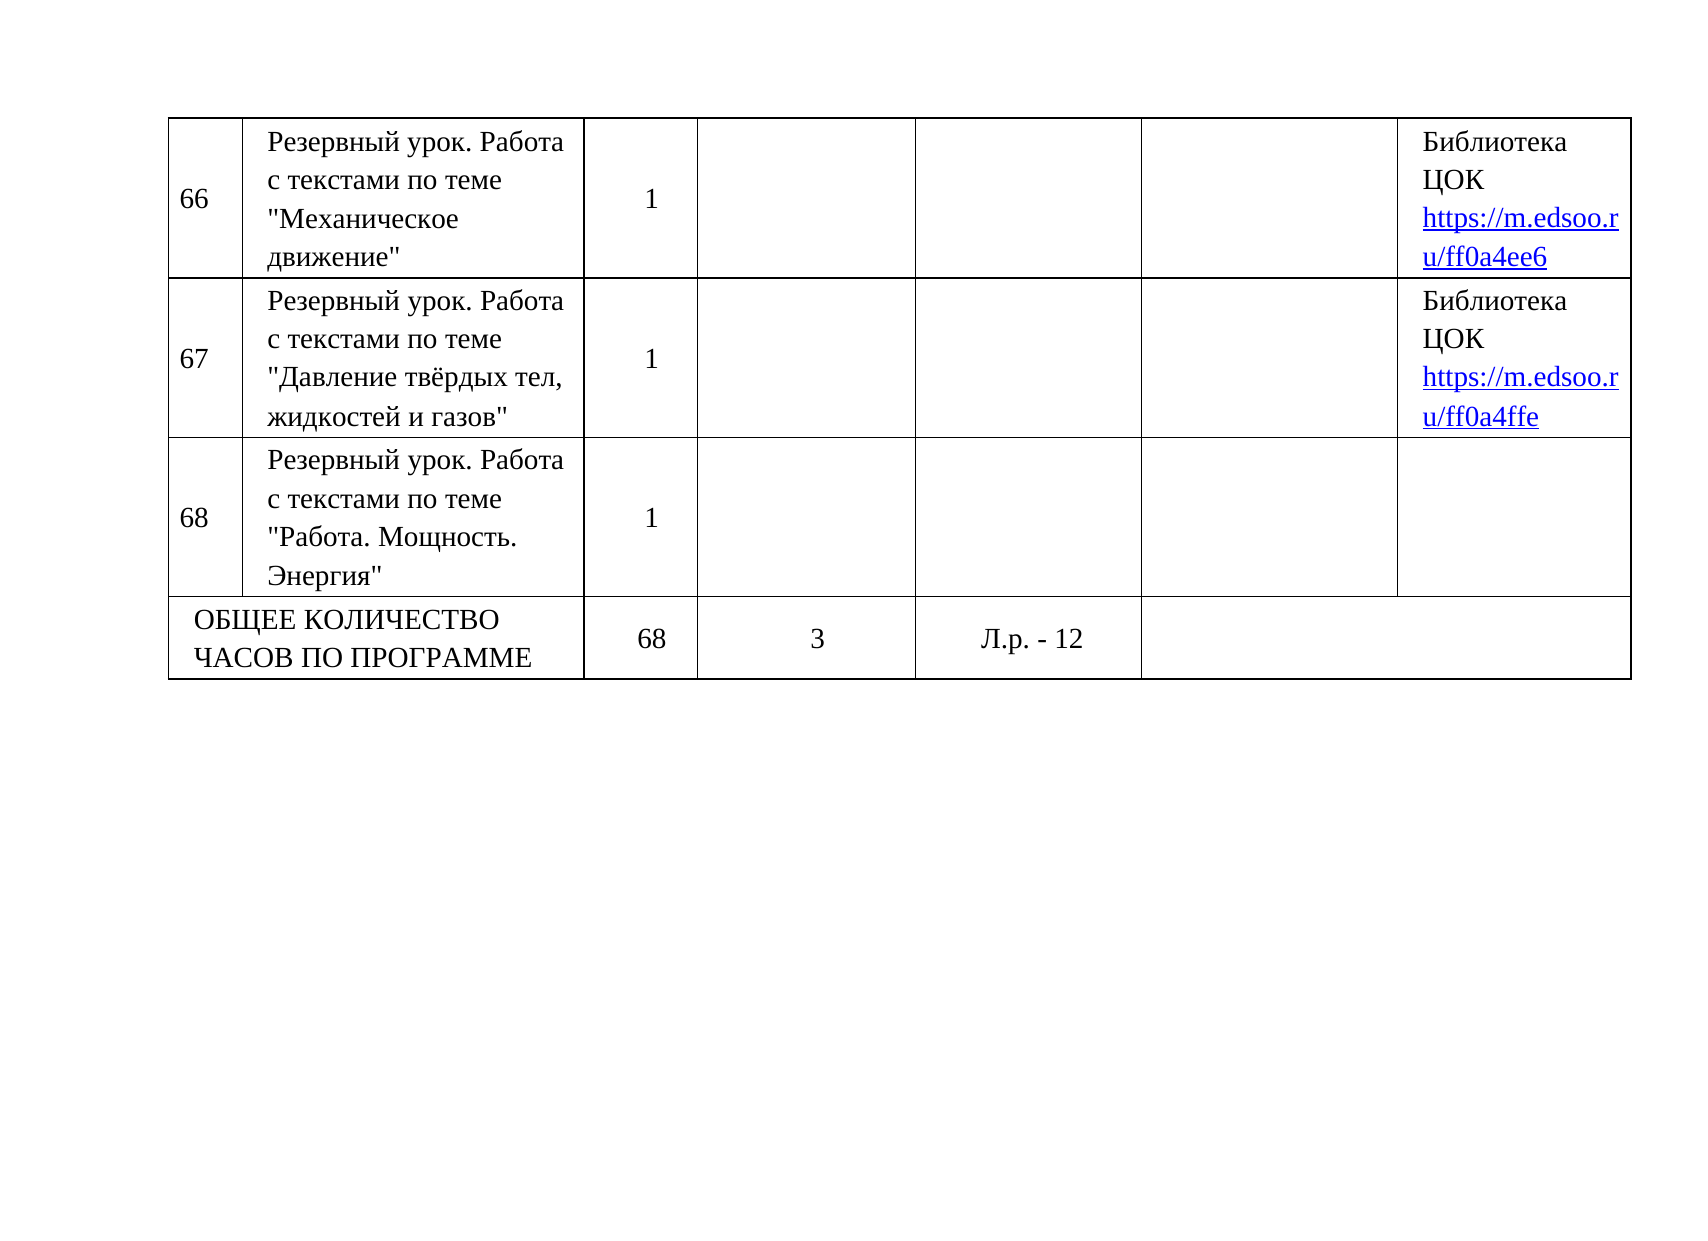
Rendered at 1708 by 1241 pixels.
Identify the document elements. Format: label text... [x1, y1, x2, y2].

table_cell Резервный урок. Работа с текстами по теме "Давление твёрдых тел, жидкостей и газов" [243, 279, 583, 436]
table_header 66 [169, 119, 242, 277]
table_header Библиотека ЦОК https://m.edsoo.r u/ff0a4ee6 [1398, 119, 1630, 277]
table_header [916, 119, 1141, 277]
table_cell 68 [585, 597, 697, 678]
table_cell [1142, 597, 1630, 678]
table_cell 1 [585, 279, 697, 436]
table_cell [1398, 438, 1630, 596]
table_cell [698, 279, 915, 436]
table_cell [1142, 438, 1397, 596]
table_cell [916, 279, 1141, 436]
table_header 1 [585, 119, 697, 277]
table_header Резервный урок. Работа с текстами по теме "Механическое движение" [243, 119, 583, 277]
table_cell Библиотека ЦОК https://m.edsoo.r u/ff0a4ffe [1398, 279, 1630, 436]
table_cell Л.р. - 12 [916, 597, 1141, 678]
table_cell [698, 438, 915, 596]
table_cell Резервный урок. Работа с текстами по теме "Работа. Мощность. Энергия" [243, 438, 583, 596]
table_cell 67 [169, 279, 242, 436]
table_cell 1 [585, 438, 697, 596]
table_cell ОБЩЕЕ КОЛИЧЕСТВО ЧАСОВ ПО ПРОГРАММЕ [169, 597, 583, 678]
table_header [1142, 119, 1397, 277]
table_cell 68 [169, 438, 242, 596]
table_cell [1142, 279, 1397, 436]
table_cell [916, 438, 1141, 596]
table_header [698, 119, 915, 277]
table_cell 3 [698, 597, 915, 678]
